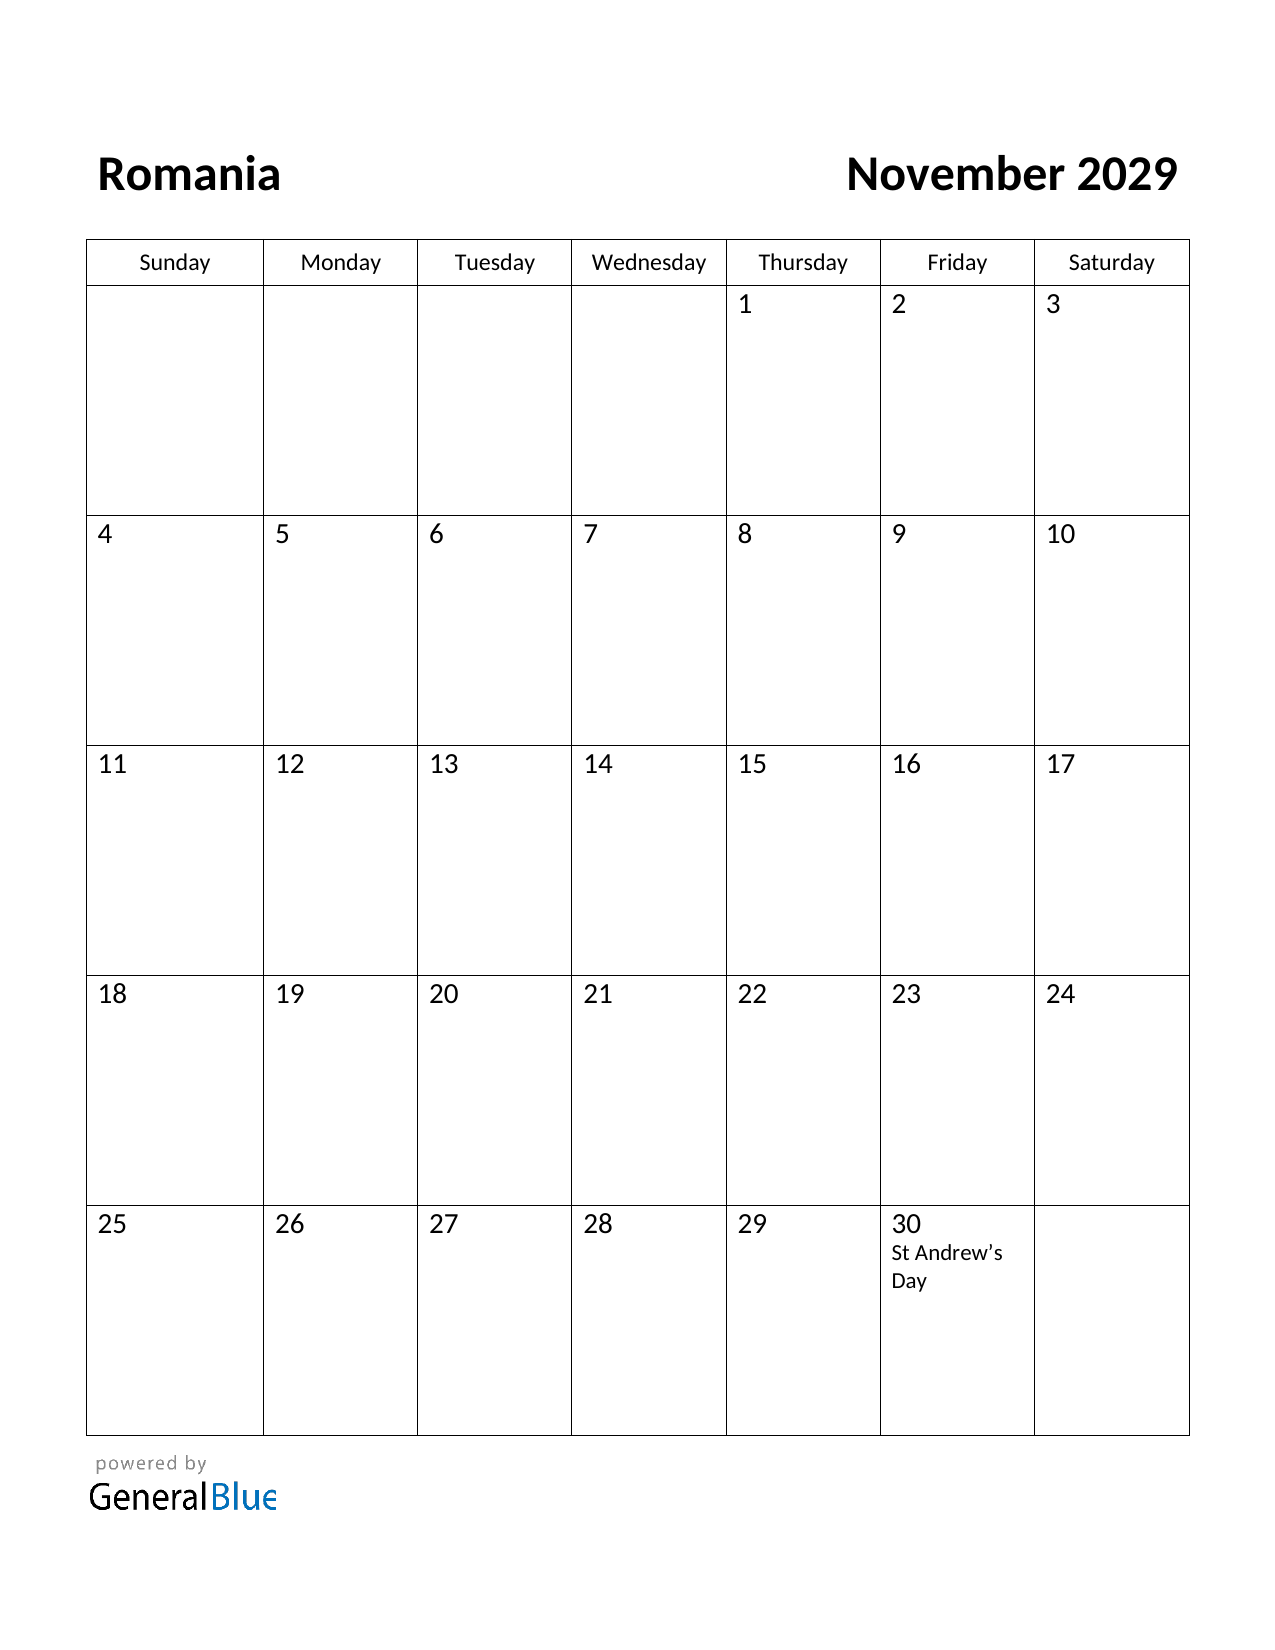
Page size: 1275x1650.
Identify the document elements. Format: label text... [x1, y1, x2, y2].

table_cell 23 [881, 976, 1034, 1008]
table_cell [264, 318, 417, 514]
table_cell Sunday [87, 240, 263, 284]
table_cell [881, 318, 1034, 514]
table_cell Friday [881, 240, 1034, 284]
table_cell 1 [727, 286, 880, 318]
table_cell [1035, 1008, 1189, 1204]
table_cell 14 [572, 746, 726, 778]
table_cell [1035, 1206, 1189, 1238]
table_cell [264, 1008, 417, 1204]
table_cell [87, 318, 263, 514]
table_cell 28 [572, 1206, 726, 1238]
table_cell [1035, 548, 1189, 744]
table_cell [418, 318, 571, 514]
table_cell [727, 1008, 880, 1204]
table_header Romania [86, 105, 572, 239]
table_cell 6 [418, 516, 571, 548]
table_cell [87, 286, 263, 318]
table_cell [572, 778, 726, 974]
table_cell [87, 778, 263, 974]
table_cell 22 [727, 976, 880, 1008]
table_cell [1035, 318, 1189, 514]
table_cell 25 [87, 1206, 263, 1238]
table_cell [572, 318, 726, 514]
table_cell St Andrew’s Day [881, 1238, 1034, 1434]
table_cell 8 [727, 516, 880, 548]
table_cell 30 [881, 1206, 1034, 1238]
table_cell 21 [572, 976, 726, 1008]
table_cell 12 [264, 746, 417, 778]
table_cell 13 [418, 746, 571, 778]
table_cell [87, 548, 263, 744]
table_cell 24 [1035, 976, 1189, 1008]
table_cell 15 [727, 746, 880, 778]
table_cell 16 [881, 746, 1034, 778]
table_cell [727, 1238, 880, 1434]
table_cell [727, 778, 880, 974]
table_header November 2029 [572, 105, 1189, 239]
table_cell [572, 1008, 726, 1204]
table_cell [264, 286, 417, 318]
table_cell 17 [1035, 746, 1189, 778]
table_cell [418, 1238, 571, 1434]
table_cell Wednesday [572, 240, 726, 284]
table_cell [87, 1008, 263, 1204]
table_cell 9 [881, 516, 1034, 548]
table_cell 20 [418, 976, 571, 1008]
table_cell 27 [418, 1206, 571, 1238]
table_cell Tuesday [418, 240, 571, 284]
table_cell [87, 1238, 263, 1434]
table_cell [264, 548, 417, 744]
table_cell 29 [727, 1206, 880, 1238]
table_cell 18 [87, 976, 263, 1008]
table_cell [572, 1238, 726, 1434]
table_cell [1035, 778, 1189, 974]
picture [88, 1452, 276, 1515]
table_cell Thursday [727, 240, 880, 284]
table_cell [264, 1238, 417, 1434]
table_cell 11 [87, 746, 263, 778]
table_cell [572, 548, 726, 744]
table_cell 5 [264, 516, 417, 548]
table_cell [264, 778, 417, 974]
table_cell Monday [264, 240, 417, 284]
table_cell [418, 778, 571, 974]
table_cell Saturday [1035, 240, 1189, 284]
table_cell 10 [1035, 516, 1189, 548]
table_cell 3 [1035, 286, 1189, 318]
table_cell [881, 1008, 1034, 1204]
table_cell 2 [881, 286, 1034, 318]
table_cell [881, 778, 1034, 974]
table_cell [418, 1008, 571, 1204]
table_cell [418, 548, 571, 744]
table_cell [86, 1436, 1189, 1534]
table_cell 19 [264, 976, 417, 1008]
table_cell [1035, 1238, 1189, 1434]
table_cell [727, 548, 880, 744]
table_cell [418, 286, 571, 318]
table_cell [572, 286, 726, 318]
table_cell 4 [87, 516, 263, 548]
table_cell 26 [264, 1206, 417, 1238]
table_cell 7 [572, 516, 726, 548]
table_cell [727, 318, 880, 514]
table_cell [881, 548, 1034, 744]
